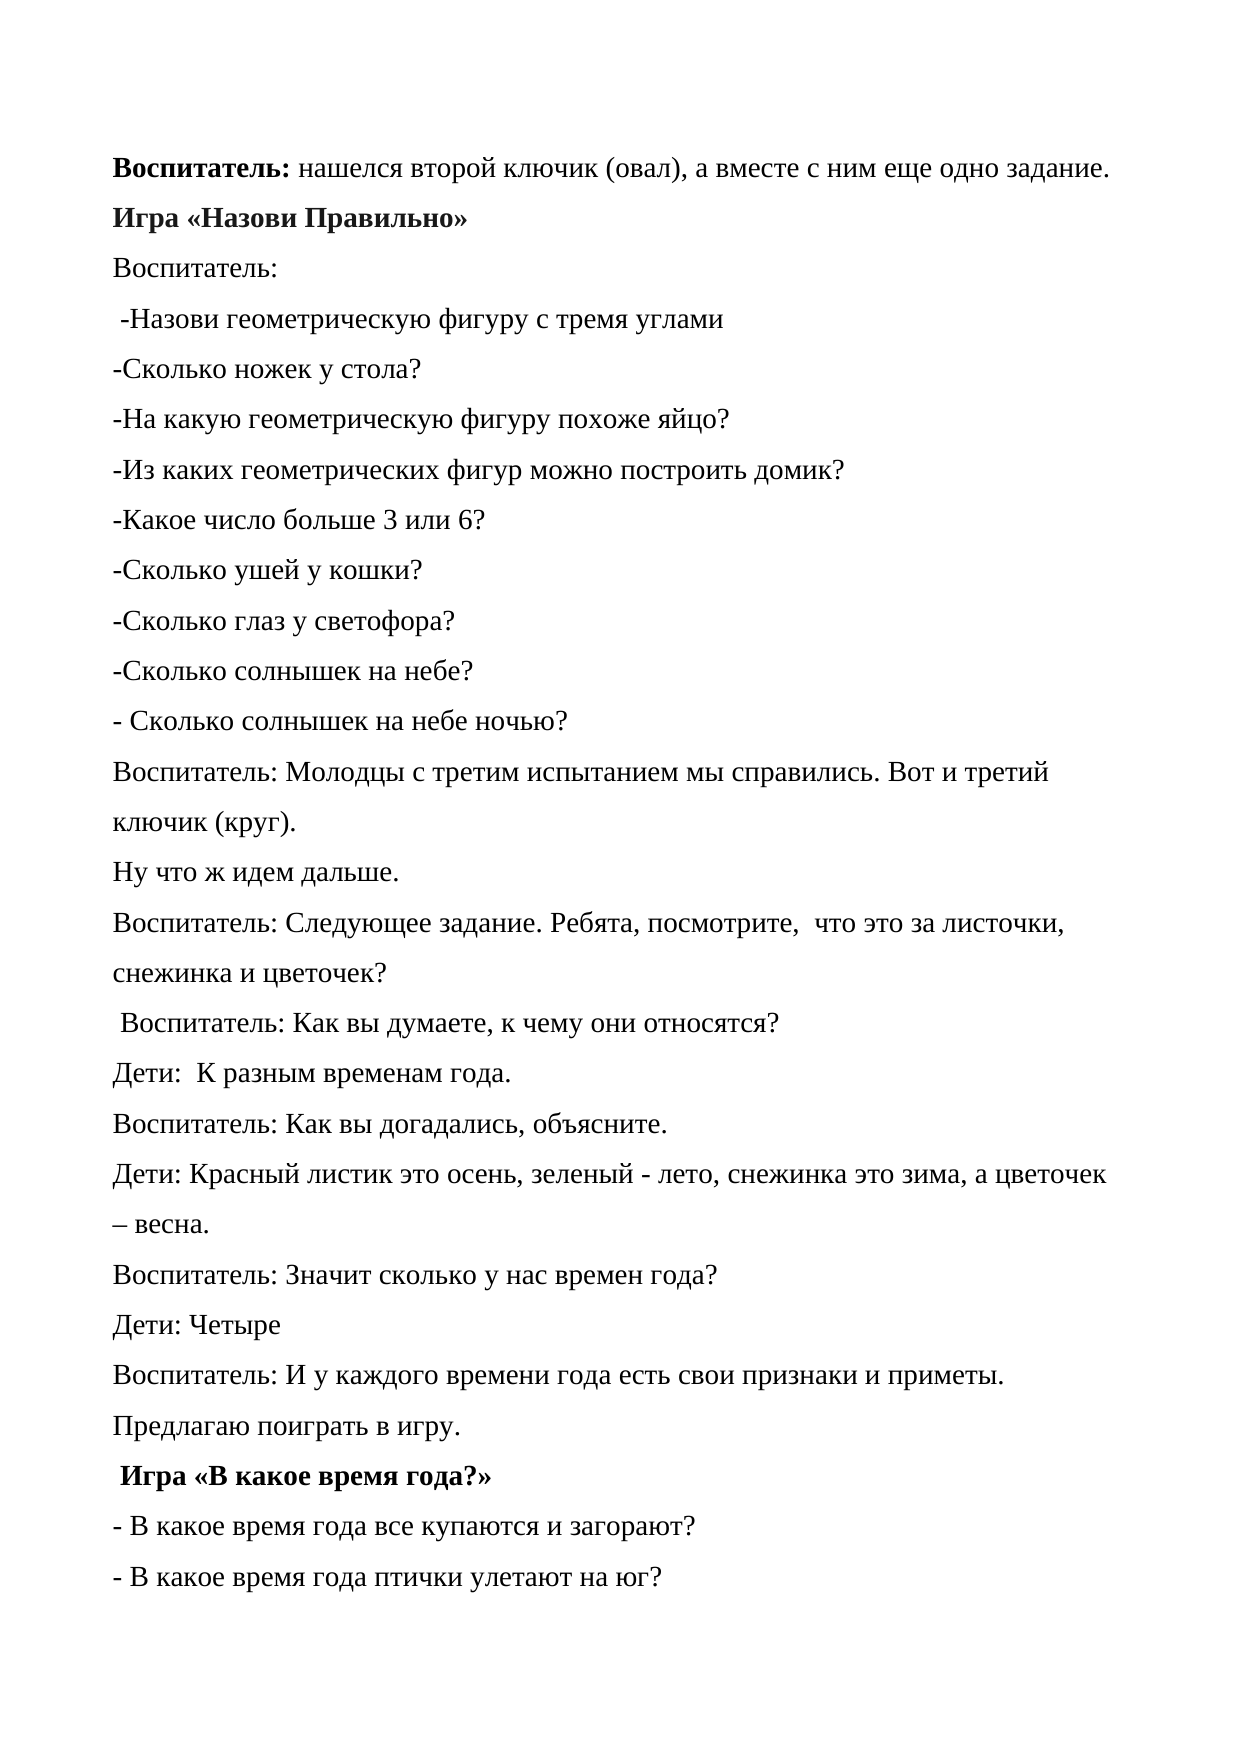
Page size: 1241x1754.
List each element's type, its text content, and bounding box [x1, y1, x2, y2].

text -Сколько солнышек на небе? [112, 653, 1128, 687]
text - В какое время года птички улетают на юг? [112, 1559, 1128, 1592]
text - Сколько солнышек на небе ночью? [112, 703, 1128, 737]
text -Сколько глаз у светофора? [112, 603, 1128, 636]
text -Сколько ножек у стола? [112, 351, 1128, 385]
text - В какое время года все купаются и загорают? [112, 1508, 1128, 1542]
text Воспитатель: Как вы догадались, объясните. [112, 1106, 1128, 1139]
text Воспитатель: [112, 251, 1128, 284]
text Воспитатель: Молодцы с третим испытанием мы справились. Вот и третий ключик (круг). [112, 754, 1128, 838]
text Ну что ж идем дальше. [112, 854, 1128, 888]
text Дети: Красный листик это осень, зеленый - лето, снежинка это зима, а цветочек – весна. [112, 1156, 1128, 1240]
text Воспитатель: Как вы думаете, к чему они относятся? [112, 1005, 1128, 1039]
text -Назови геометрическую фигуру с тремя углами [112, 301, 1128, 334]
text Дети: Четыре [112, 1307, 1128, 1341]
text -На какую геометрическую фигуру похоже яйцо? [112, 402, 1128, 435]
text Воспитатель: Следующее задание. Ребята, посмотрите, что это за листочки, снежинка и цветочек? [112, 905, 1128, 988]
text -Сколько ушей у кошки? [112, 552, 1128, 586]
text -Какое число больше 3 или 6? [112, 502, 1128, 536]
text Игра «В какое время года?» [112, 1458, 1128, 1492]
text Воспитатель: И у каждого времени года есть свои признаки и приметы. Предлагаю поиграть в игру. [112, 1357, 1128, 1441]
text -Из каких геометрических фигур можно построить домик? [112, 452, 1128, 485]
text Воспитатель: нашелся второй ключик (овал), а вместе с ним еще одно задание. [112, 150, 1128, 183]
text Воспитатель: Значит сколько у нас времен года? [112, 1257, 1128, 1290]
text Игра «Назови Правильно» [112, 200, 1128, 234]
text Дети: К разным временам года. [112, 1056, 1128, 1089]
